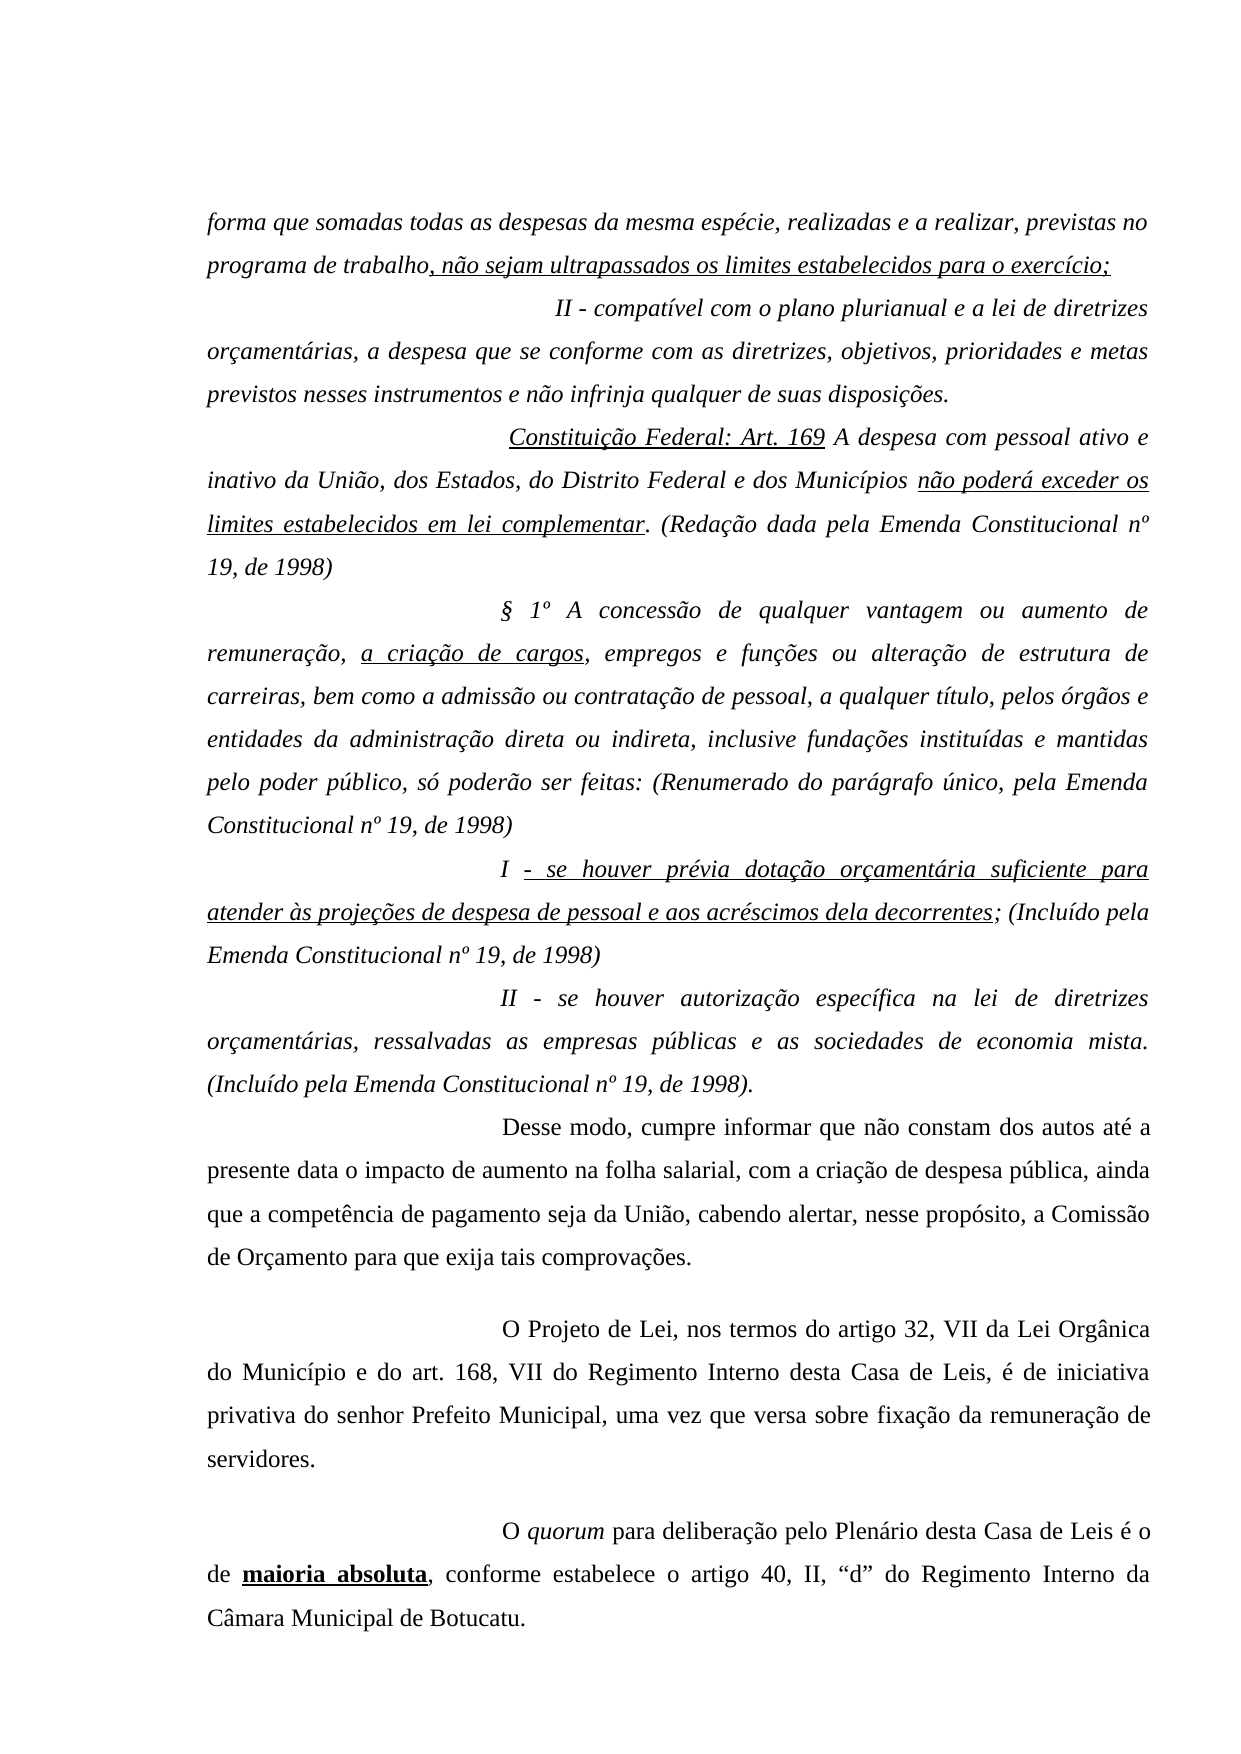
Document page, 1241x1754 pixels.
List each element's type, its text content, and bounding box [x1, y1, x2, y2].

text II - compatível com o plano plurianual e a lei de diretrizes orçamentárias, a despesa que se conforme com as diretrizes, objetivos, prioridades e metas previstos nesses instrumentos e não infrinja qualquer de suas disposições. [207, 293, 1152, 408]
text Desse modo, cumpre informar que não constam dos autos até a presente data o impacto de aumento na folha salarial, com a criação de despesa pública, ainda que a competência de pagamento seja da União, cabendo alertar, nesse propósito, a Comissão de Orçamento para que exija tais comprovações. [207, 1112, 1152, 1271]
text I - se houver prévia dotação orçamentária suficiente para atender às projeções de despesa de pessoal e aos acréscimos dela decorrentes; (Incluído pela Emenda Constitucional nº 19, de 1998) [207, 854, 1152, 969]
text O quorum para deliberação pelo Plenário desta Casa de Leis é o de maioria absoluta, conforme estabelece o artigo 40, II, “d” do Regimento Interno da Câmara Municipal de Botucatu. [207, 1516, 1152, 1631]
text II - se houver autorização específica na lei de diretrizes orçamentárias, ressalvadas as empresas públicas e as sociedades de economia mista. (Incluído pela Emenda Constitucional nº 19, de 1998). [207, 983, 1152, 1098]
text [207, 207, 1152, 279]
text § 1º A concessão de qualquer vantagem ou aumento de remuneração, a criação de cargos, empregos e funções ou alteração de estrutura de carreiras, bem como a admissão ou contratação de pessoal, a qualquer título, pelos órgãos e entidades da administração direta ou indireta, inclusive fundações instituídas e mantidas pelo poder público, só poderão ser feitas: (Renumerado do parágrafo único, pela Emenda Constitucional nº 19, de 1998) [207, 595, 1152, 839]
text Constituição Federal: Art. 169 A despesa com pessoal ativo e inativo da União, dos Estados, do Distrito Federal e dos Municípios não poderá exceder os limites estabelecidos em lei complementar. (Redação dada pela Emenda Constitucional nº 19, de 1998) [207, 422, 1152, 581]
text O Projeto de Lei, nos termos do artigo 32, VII da Lei Orgânica do Município e do art. 168, VII do Regimento Interno desta Casa de Leis, é de iniciativa privativa do senhor Prefeito Municipal, uma vez que versa sobre fixação da remuneração de servidores. [207, 1314, 1152, 1472]
